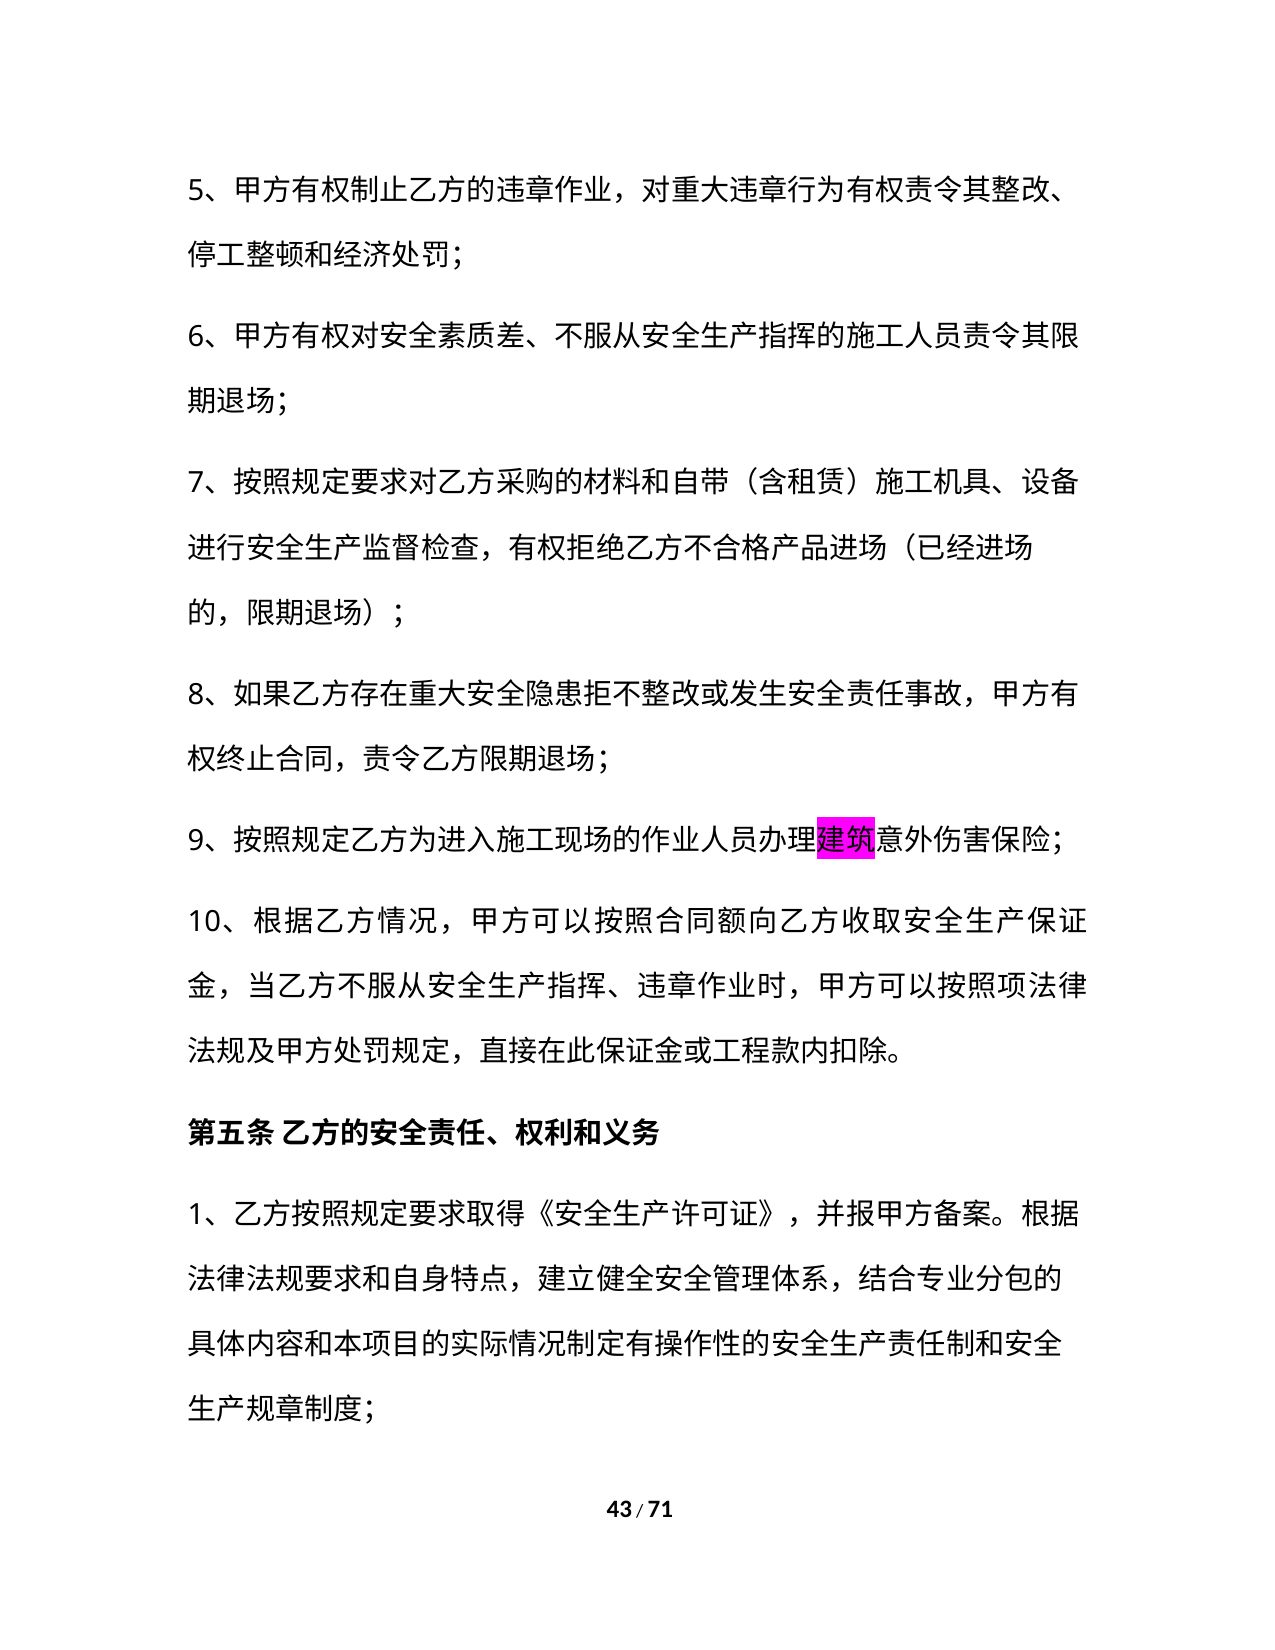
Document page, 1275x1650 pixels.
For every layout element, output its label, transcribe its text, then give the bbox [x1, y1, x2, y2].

text 9、按照规定乙方为进入施工现场的作业人员办理建筑意外伤害保险； [187, 805, 1087, 870]
text 8、如果乙方存在重大安全隐患拒不整改或发生安全责任事故，甲方有权终止合同，责令乙方限期退场； [187, 659, 1087, 789]
text 6、甲方有权对安全素质差、不服从安全生产指挥的施工人员责令其限期退场； [187, 302, 1087, 432]
text 第五条 乙方的安全责任、权利和义务 [187, 1098, 1087, 1163]
text 5、甲方有权制止乙方的违章作业，对重大违章行为有权责令其整改、停工整顿和经济处罚； [187, 155, 1087, 285]
text 1、乙方按照规定要求取得《安全生产许可证》，并报甲方备案。根据法律法规要求和自身特点，建立健全安全管理体系，结合专业分包的具体内容和本项目的实际情况制定有操作性的安全生产责任制和安全生产规章制度； [187, 1179, 1087, 1439]
text 7、按照规定要求对乙方采购的材料和自带（含租赁）施工机具、设备进行安全生产监督检查，有权拒绝乙方不合格产品进场（已经进场的，限期退场）； [187, 448, 1087, 643]
text 10、根据乙方情况，甲方可以按照合同额向乙方收取安全生产保证金，当乙方不服从安全生产指挥、违章作业时，甲方可以按照项法律法规及甲方处罚规定，直接在此保证金或工程款内扣除。 [187, 887, 1087, 1082]
